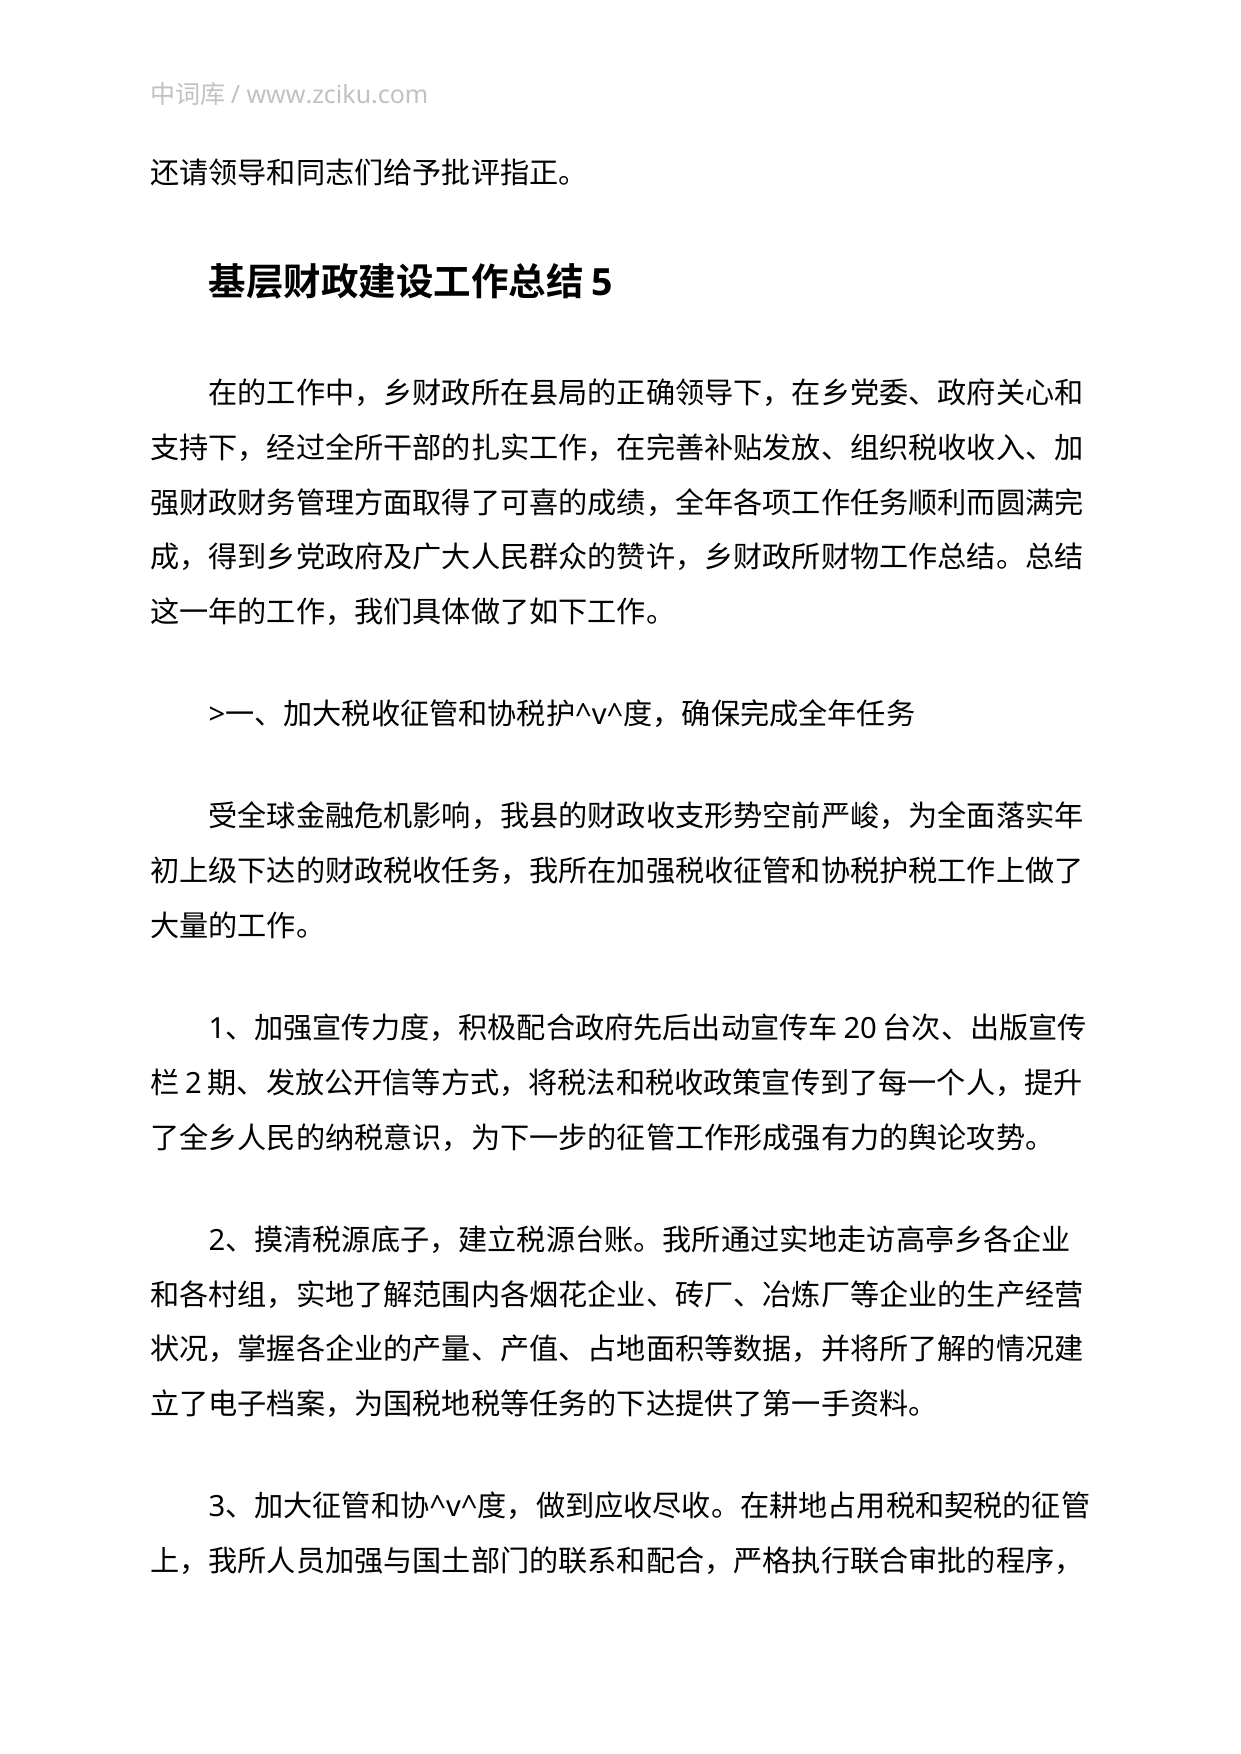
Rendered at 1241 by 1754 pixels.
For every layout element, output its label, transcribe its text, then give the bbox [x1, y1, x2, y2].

text 在的工作中，乡财政所在县局的正确领导下，在乡党委、政府关心和支持下，经过全所干部的扎实工作，在完善补贴发放、组织税收收入、加强财政财务管理方面取得了可喜的成绩，全年各项工作任务顺利而圆满完成，得到乡党政府及广大人民群众的赞许，乡财政所财物工作总结。总结这一年的工作，我们具体做了如下工作。 [150, 369, 1090, 631]
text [150, 150, 1090, 192]
text 1、加强宣传力度，积极配合政府先后出动宣传车20台次、出版宣传栏2期、发放公开信等方式，将税法和税收政策宣传到了每一个人，提升了全乡人民的纳税意识，为下一步的征管工作形成强有力的舆论攻势。 [150, 1004, 1090, 1157]
text 受全球金融危机影响，我县的财政收支形势空前严峻，为全面落实年初上级下达的财政税收任务，我所在加强税收征管和协税护税工作上做了大量的工作。 [150, 793, 1090, 945]
text 2、摸清税源底子，建立税源台账。我所通过实地走访高亭乡各企业和各村组，实地了解范围内各烟花企业、砖厂、冶炼厂等企业的生产经营状况，掌握各企业的产量、产值、占地面积等数据，并将所了解的情况建立了电子档案，为国税地税等任务的下达提供了第一手资料。 [150, 1216, 1090, 1423]
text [150, 1483, 1090, 1580]
text >一、加大税收征管和协税护^v^度，确保完成全年任务 [150, 691, 1090, 733]
text 基层财政建设工作总结5 [150, 252, 1090, 306]
